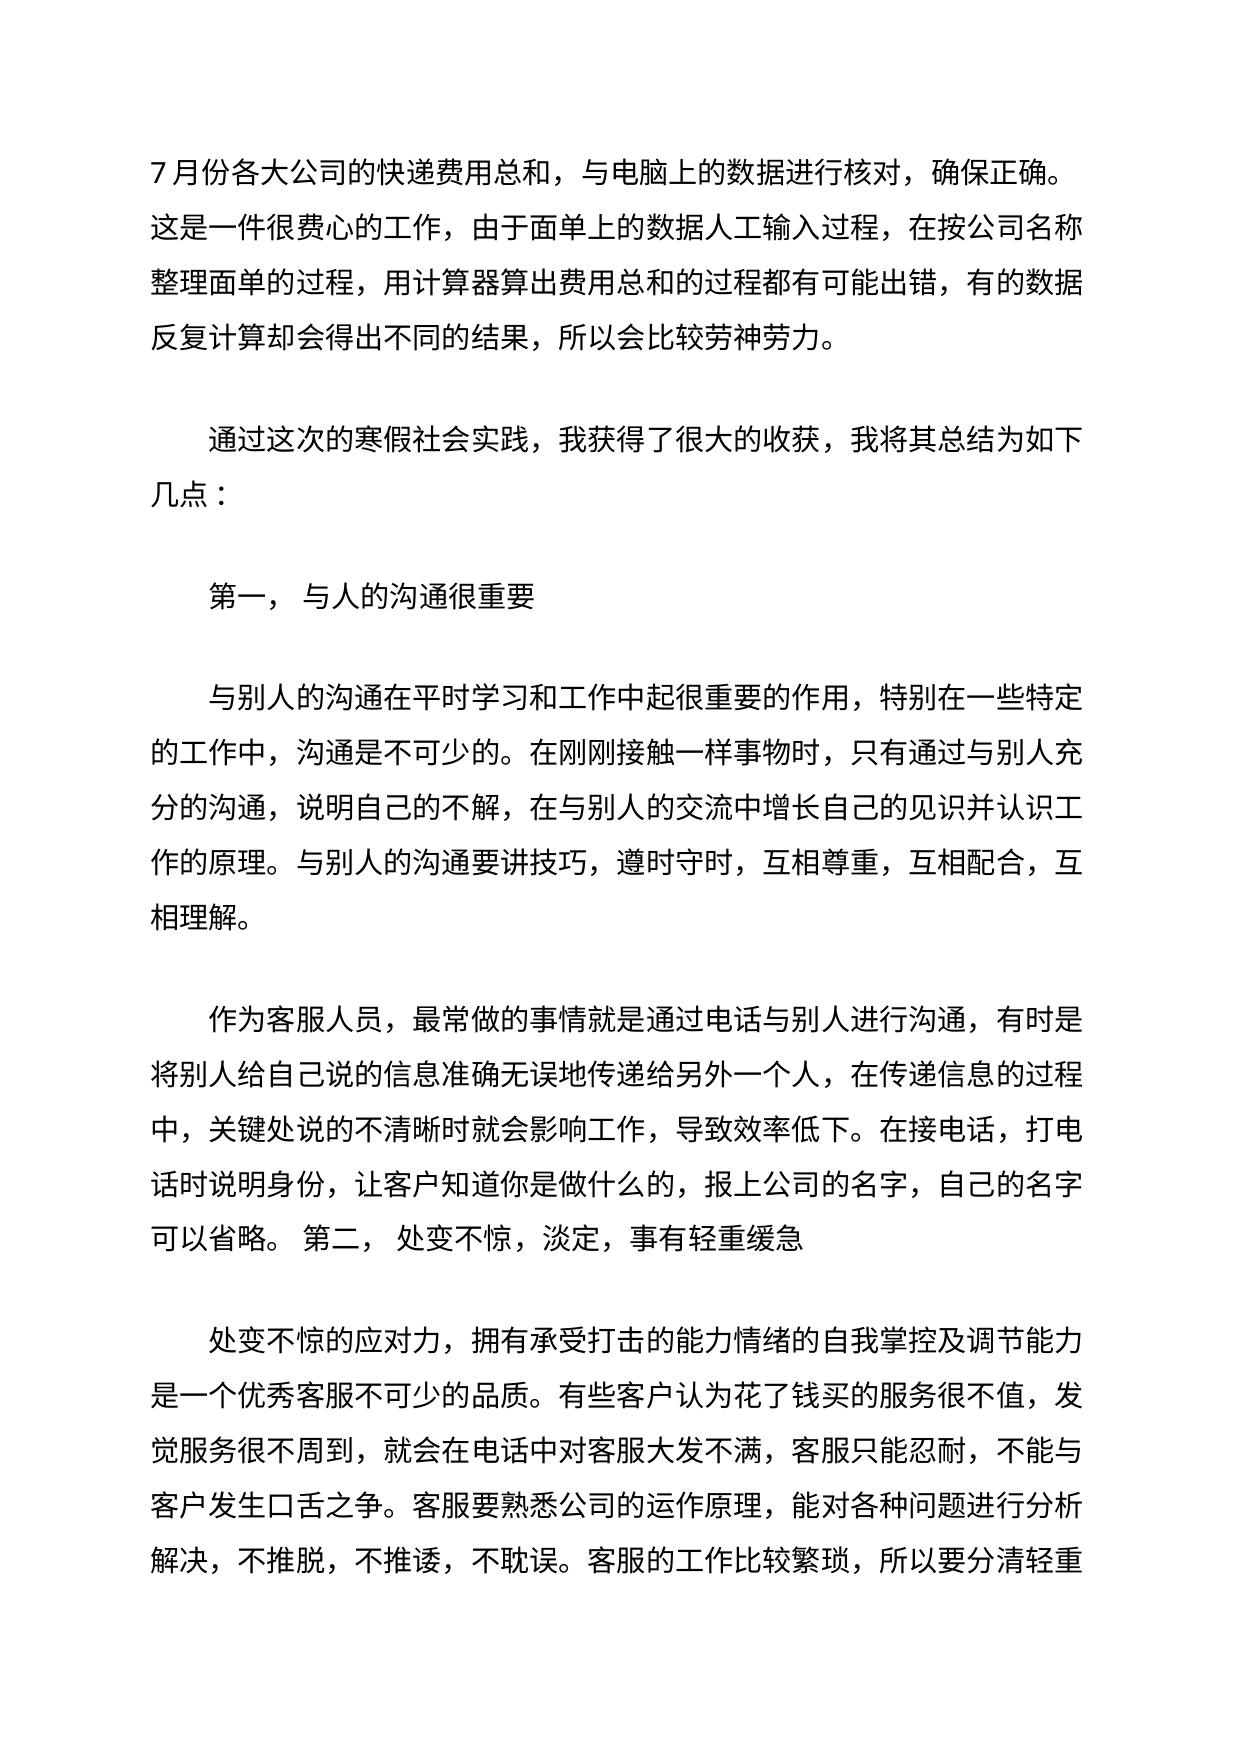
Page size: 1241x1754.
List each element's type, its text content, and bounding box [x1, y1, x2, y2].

text 与别人的沟通在平时学习和工作中起很重要的作用，特别在一些特定的工作中，沟通是不可少的。在刚刚接触一样事物时，只有通过与别人充分的沟通，说明自己的不解，在与别人的交流中增长自己的见识并认识工作的原理。与别人的沟通要讲技巧，遵时守时，互相尊重，互相配合，互相理解。 [150, 675, 1090, 937]
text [150, 150, 1090, 357]
text 作为客服人员，最常做的事情就是通过电话与别人进行沟通，有时是将别人给自己说的信息准确无误地传递给另外一个人，在传递信息的过程中，关键处说的不清晰时就会影响工作，导致效率低下。在接电话，打电话时说明身份，让客户知道你是做什么的，报上公司的名字，自己的名字可以省略。 第二， 处变不惊，淡定，事有轻重缓急 [150, 996, 1090, 1258]
text 通过这次的寒假社会实践，我获得了很大的收获，我将其总结为如下几点 ： [150, 417, 1090, 514]
text 第一， 与人的沟通很重要 [150, 573, 1090, 616]
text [150, 1318, 1090, 1579]
